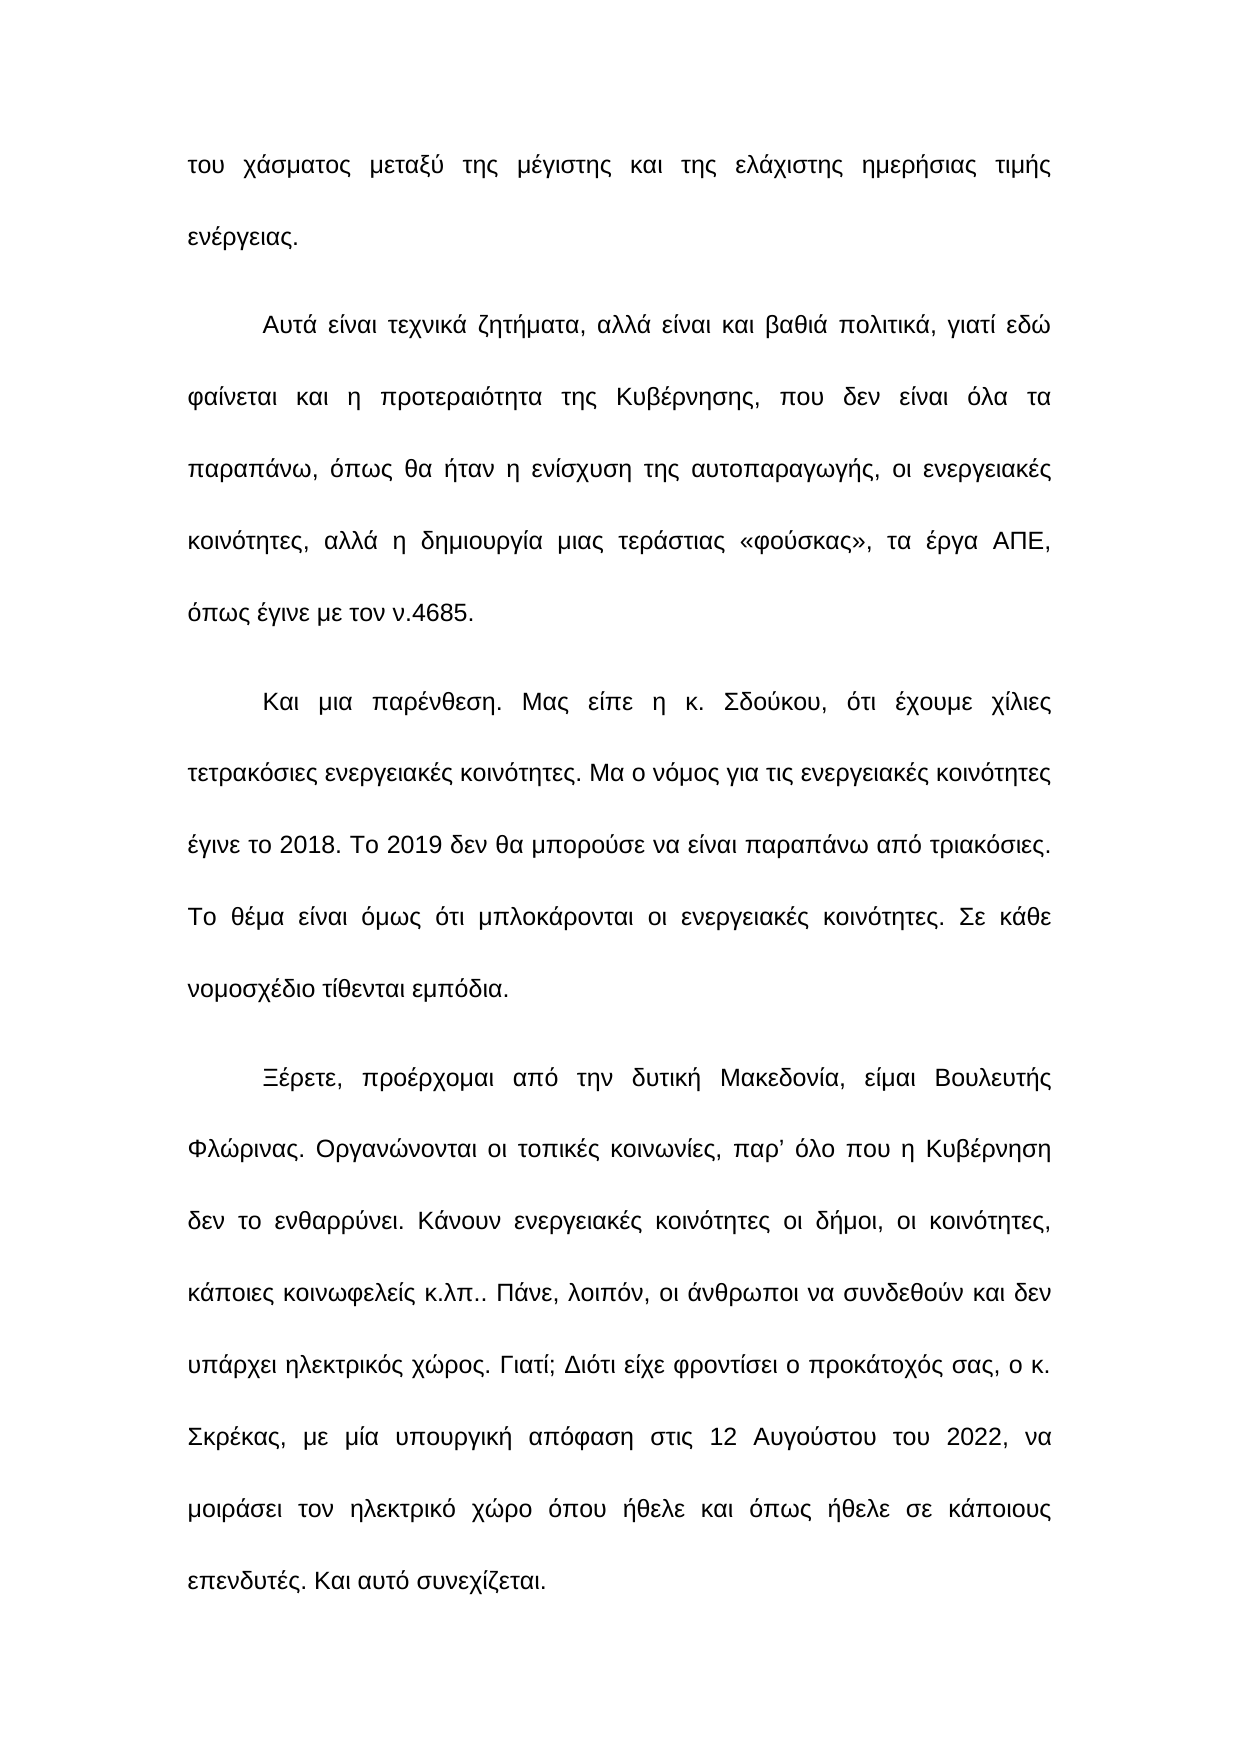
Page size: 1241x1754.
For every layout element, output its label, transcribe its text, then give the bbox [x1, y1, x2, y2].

text Και μια παρένθεση. Μας είπε η κ. Σδούκου, ότι έχουμε χίλιες τετρακόσιες ενεργειακές κοινότητες. Μα ο νόμος για τις ενεργειακές κοινότητες έγινε το 2018. Το 2019 δεν θα μπορούσε να είναι παραπάνω από τριακόσιες. Το θέμα είναι όμως ότι μπλοκάρονται οι ενεργειακές κοινότητες. Σε κάθε νομοσχέδιο τίθενται εμπόδια. [187, 686, 1053, 1003]
text Αυτά είναι τεχνικά ζητήματα, αλλά είναι και βαθιά πολιτικά, γιατί εδώ φαίνεται και η προτεραιότητα της Κυβέρνησης, που δεν είναι όλα τα παραπάνω, όπως θα ήταν η ενίσχυση της αυτοπαραγωγής, οι ενεργειακές κοινότητες, αλλά η δημιουργία μιας τεράστιας «φούσκας», τα έργα ΑΠΕ, όπως έγινε με τον ν.4685. [187, 310, 1053, 627]
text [187, 150, 1053, 251]
text Ξέρετε, προέρχομαι από την δυτική Μακεδονία, είμαι Βουλευτής Φλώρινας. Οργανώνονται οι τοπικές κοινωνίες, παρ’ όλο που η Κυβέρνηση δεν το ενθαρρύνει. Κάνουν ενεργειακές κοινότητες οι δήμοι, οι κοινότητες, κάποιες κοινωφελείς κ.λπ.. Πάνε, λοιπόν, οι άνθρωποι να συνδεθούν και δεν υπάρχει ηλεκτρικός χώρος. Γιατί; Διότι είχε φροντίσει ο προκάτοχός σας, ο κ. Σκρέκας, με μία υπουργική απόφαση στις 12 Αυγούστου του 2022, να μοιράσει τον ηλεκτρικό χώρο όπου ήθελε και όπως ήθελε σε κάποιους επενδυτές. Και αυτό συνεχίζεται. [187, 1062, 1053, 1594]
